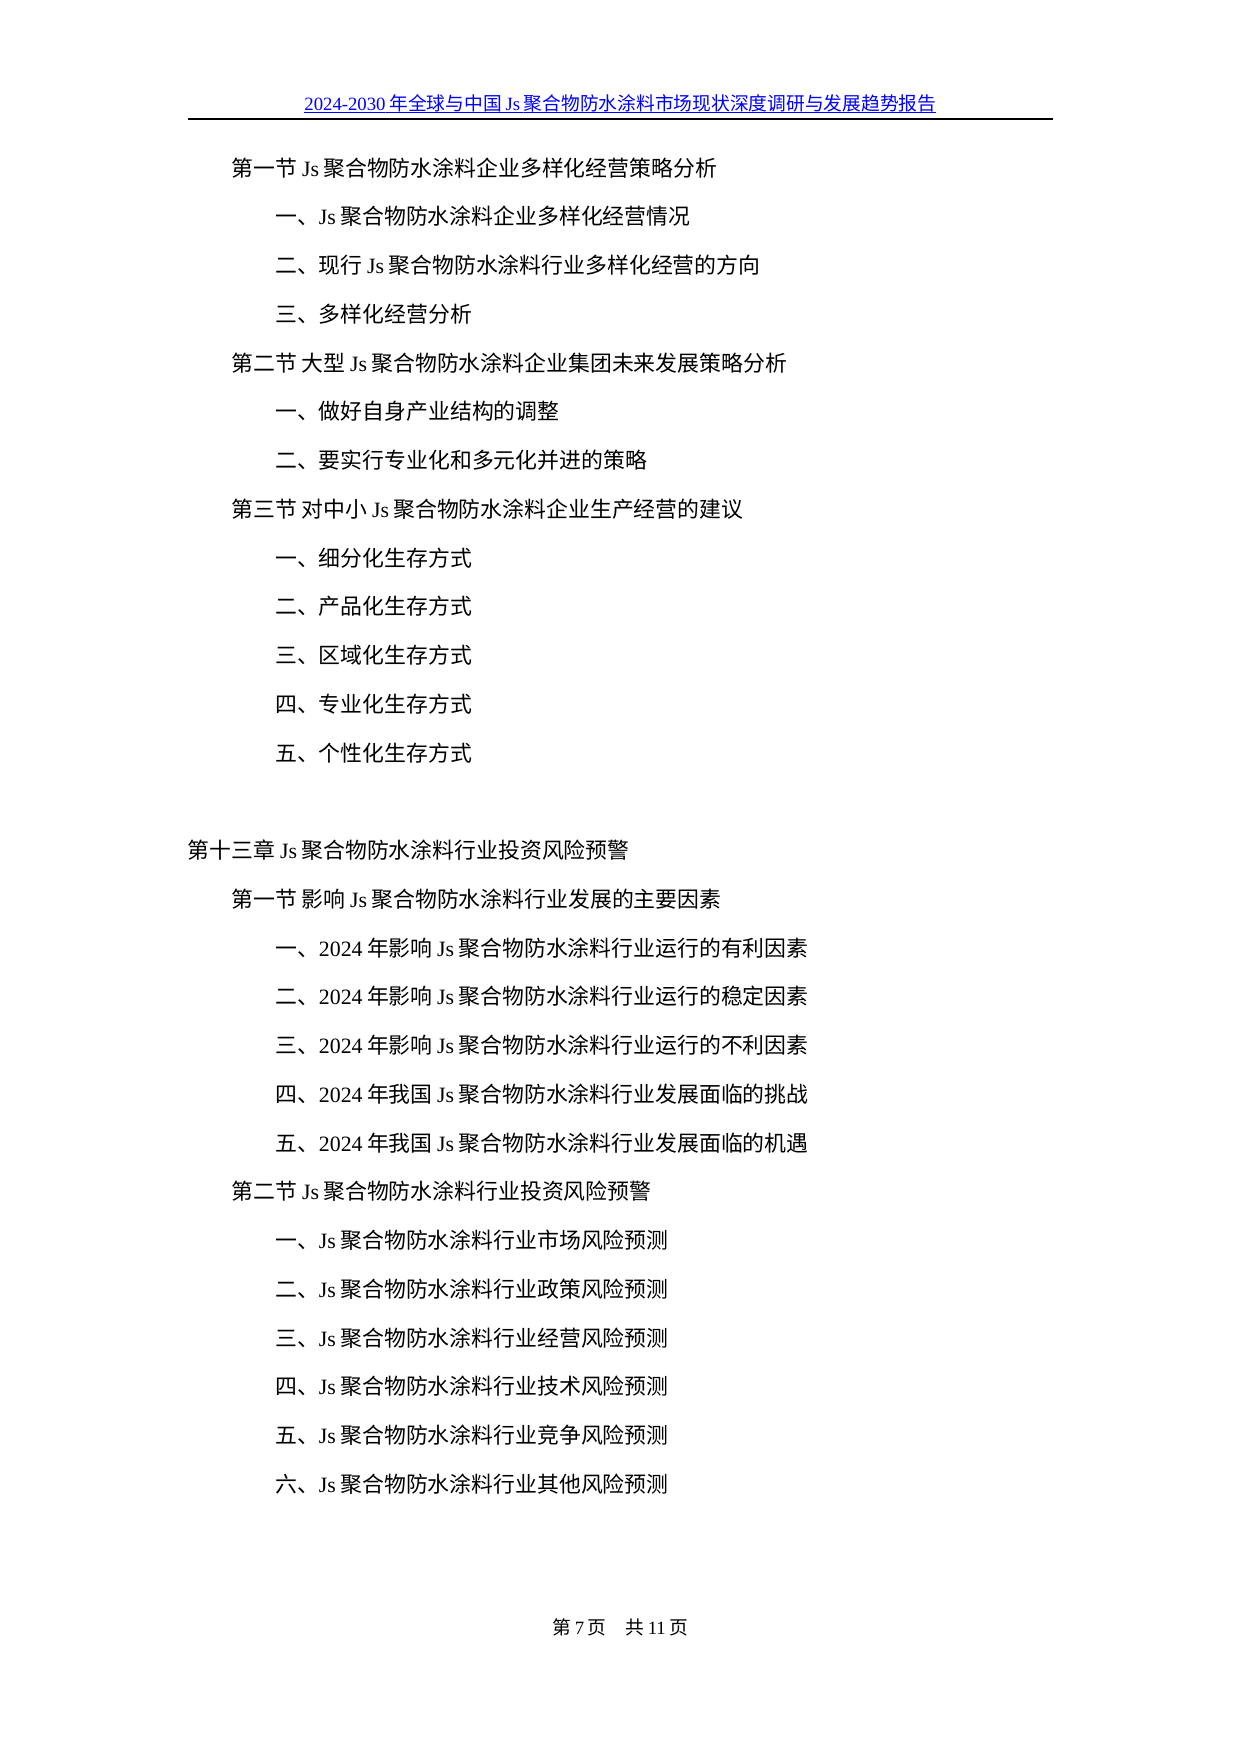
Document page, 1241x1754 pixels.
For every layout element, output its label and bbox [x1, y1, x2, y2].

text [187, 150, 1053, 1499]
